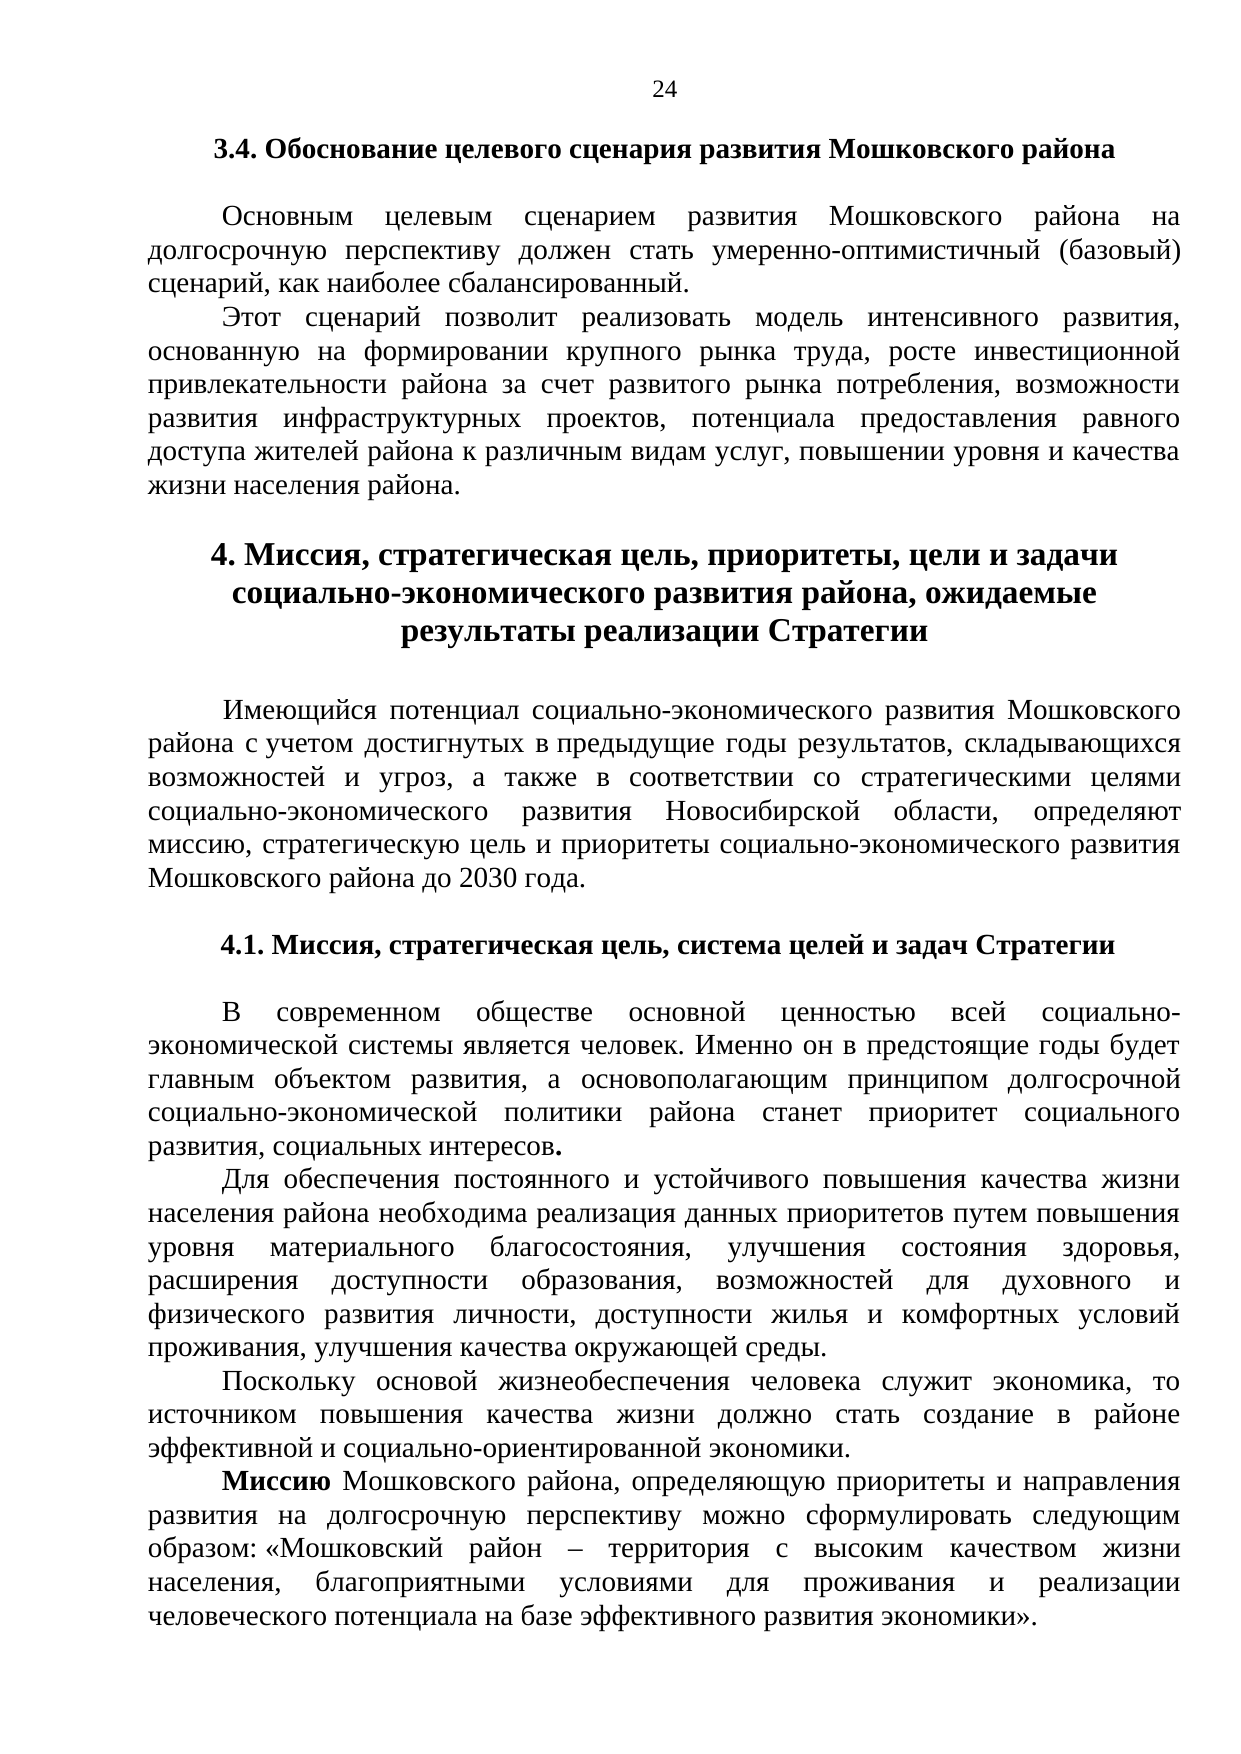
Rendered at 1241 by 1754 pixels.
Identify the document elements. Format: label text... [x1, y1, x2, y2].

text Основным целевым сценарием развития Мошковского района на долгосрочную перспективу должен стать умеренно-оптимистичный (базовый) сценарий, как наиболее сбалансированный. [148, 198, 1181, 299]
text Миссию Мошковского района, определяющую приоритеты и направления развития на долгосрочную перспективу можно сформулировать следующим образом: «Мошковский район – территория с высоким качеством жизни населения, благоприятными условиями для проживания и реализации человеческого потенциала на базе эффективного развития экономики». [148, 1463, 1181, 1631]
text Для обеспечения постоянного и устойчивого повышения качества жизни населения района необходима реализация данных приоритетов путем повышения уровня материального благосостояния, улучшения состояния здоровья, расширения доступности образования, возможностей для духовного и физического развития личности, доступности жилья и комфортных условий проживания, улучшения качества окружающей среды. [148, 1162, 1181, 1363]
text Поскольку основой жизнеобеспечения человека служит экономика, то источником повышения качества жизни должно стать создание в районе эффективной и социально-ориентированной экономики. [148, 1363, 1181, 1463]
text Этот сценарий позволит реализовать модель интенсивного развития, основанную на формировании крупного рынка труда, росте инвестиционной привлекательности района за счет развитого рынка потребления, возможности развития инфраструктурных проектов, потенциала предоставления равного доступа жителей района к различным видам услуг, повышении уровня и качества жизни населения района. [148, 299, 1181, 500]
text Имеющийся потенциал социально-экономического развития Мошковского района с учетом достигнутых в предыдущие годы результатов, складывающихся возможностей и угроз, а также в соответствии со стратегическими целями социально-экономического развития Новосибирской области, определяют миссию, стратегическую цель и приоритеты социально-экономического развития Мошковского района до 2030 года. [148, 692, 1181, 893]
subtitle 4.1. Миссия, стратегическая цель, система целей и задач Стратегии [148, 927, 1181, 960]
subtitle 3.4. Обоснование целевого сценария развития Мошковского района [148, 131, 1181, 165]
text В современном обществе основной ценностью всей социально-экономической системы является человек. Именно он в предстоящие годы будет главным объектом развития, а основополагающим принципом долгосрочной социально-экономической политики района станет приоритет социального развития, социальных интересов. [148, 994, 1181, 1162]
subtitle 4. Миссия, стратегическая цель, приоритеты, цели и задачи социально-экономического развития района, ожидаемые результаты реализации Стратегии [148, 534, 1181, 649]
